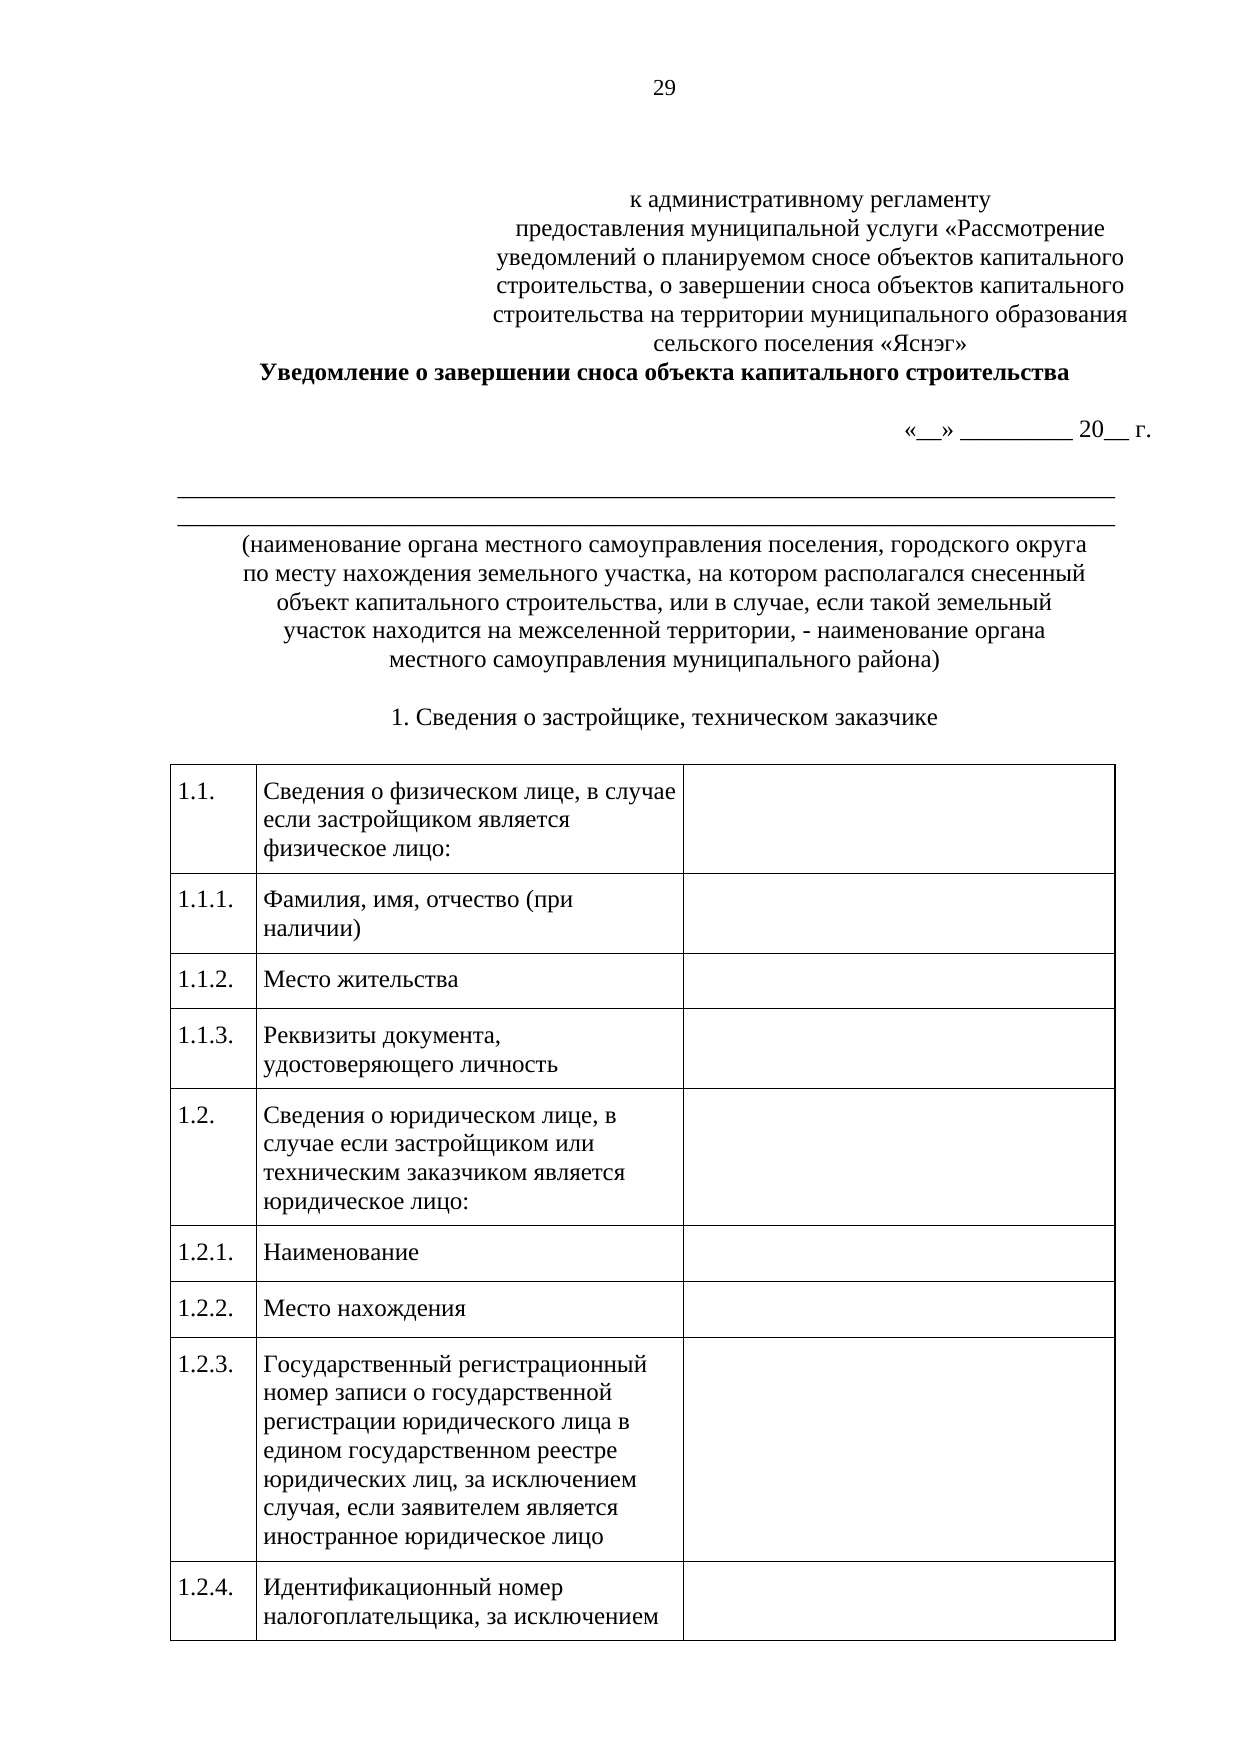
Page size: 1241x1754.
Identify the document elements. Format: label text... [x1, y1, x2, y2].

table_cell [684, 954, 1114, 1008]
subtitle по месту нахождения земельного участка, на котором располагался снесенный [177, 558, 1152, 587]
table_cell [257, 1562, 683, 1640]
subtitle 1. Сведения о застройщике, техническом заказчике [177, 702, 1152, 731]
table_cell [684, 874, 1114, 952]
table_cell 1.2.2. [171, 1282, 256, 1337]
table_cell 1.1.3. [171, 1009, 256, 1088]
table_cell [684, 1009, 1114, 1088]
subtitle Уведомление о завершении сноса объекта капитального строительства [177, 357, 1152, 386]
subtitle участок находится на межселенной территории, - наименование органа [177, 616, 1152, 644]
subtitle ___________________________________________________________________________ [177, 472, 1152, 501]
table_cell Реквизиты документа, удостоверяющего личность [257, 1009, 683, 1088]
table_cell Государственный регистрационный номер записи о государственной регистрации юридического лица в едином государственном реестре юридических лиц, за исключением случая, если заявителем является иностранное юридическое лицо [257, 1338, 683, 1561]
table_cell 1.2.3. [171, 1338, 256, 1561]
table_cell Место жительства [257, 954, 683, 1008]
table_cell 1.2.4. [171, 1562, 256, 1640]
table_cell [684, 1338, 1114, 1561]
table_cell 1.2. [171, 1089, 256, 1225]
table_cell Наименование [257, 1226, 683, 1281]
table_cell 1.1.2. [171, 954, 256, 1008]
subtitle объект капитального строительства, или в случае, если такой земельный [177, 587, 1152, 616]
table_cell Место нахождения [257, 1282, 683, 1337]
table_cell 1.2.1. [171, 1226, 256, 1281]
subtitle «__» _________ 20__ г. [177, 414, 1152, 443]
subtitle местного самоуправления муниципального района) [177, 644, 1152, 673]
table_cell 1.1.1. [171, 874, 256, 952]
table_cell [684, 1282, 1114, 1337]
table_cell [684, 1226, 1114, 1281]
table_cell Фамилия, имя, отчество (при наличии) [257, 874, 683, 952]
table_header 1.1. [171, 765, 256, 873]
table_cell [684, 1089, 1114, 1225]
table_header [684, 765, 1114, 873]
subtitle (наименование органа местного самоуправления поселения, городского округа [177, 529, 1152, 558]
table_cell Сведения о юридическом лице, в случае если застройщиком или техническим заказчиком является юридическое лицо: [257, 1089, 683, 1225]
table_cell [684, 1562, 1114, 1640]
subtitle ___________________________________________________________________________ [177, 501, 1152, 529]
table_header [458, 184, 1163, 357]
table_header Сведения о физическом лице, в случае если застройщиком является физическое лицо: [257, 765, 683, 873]
